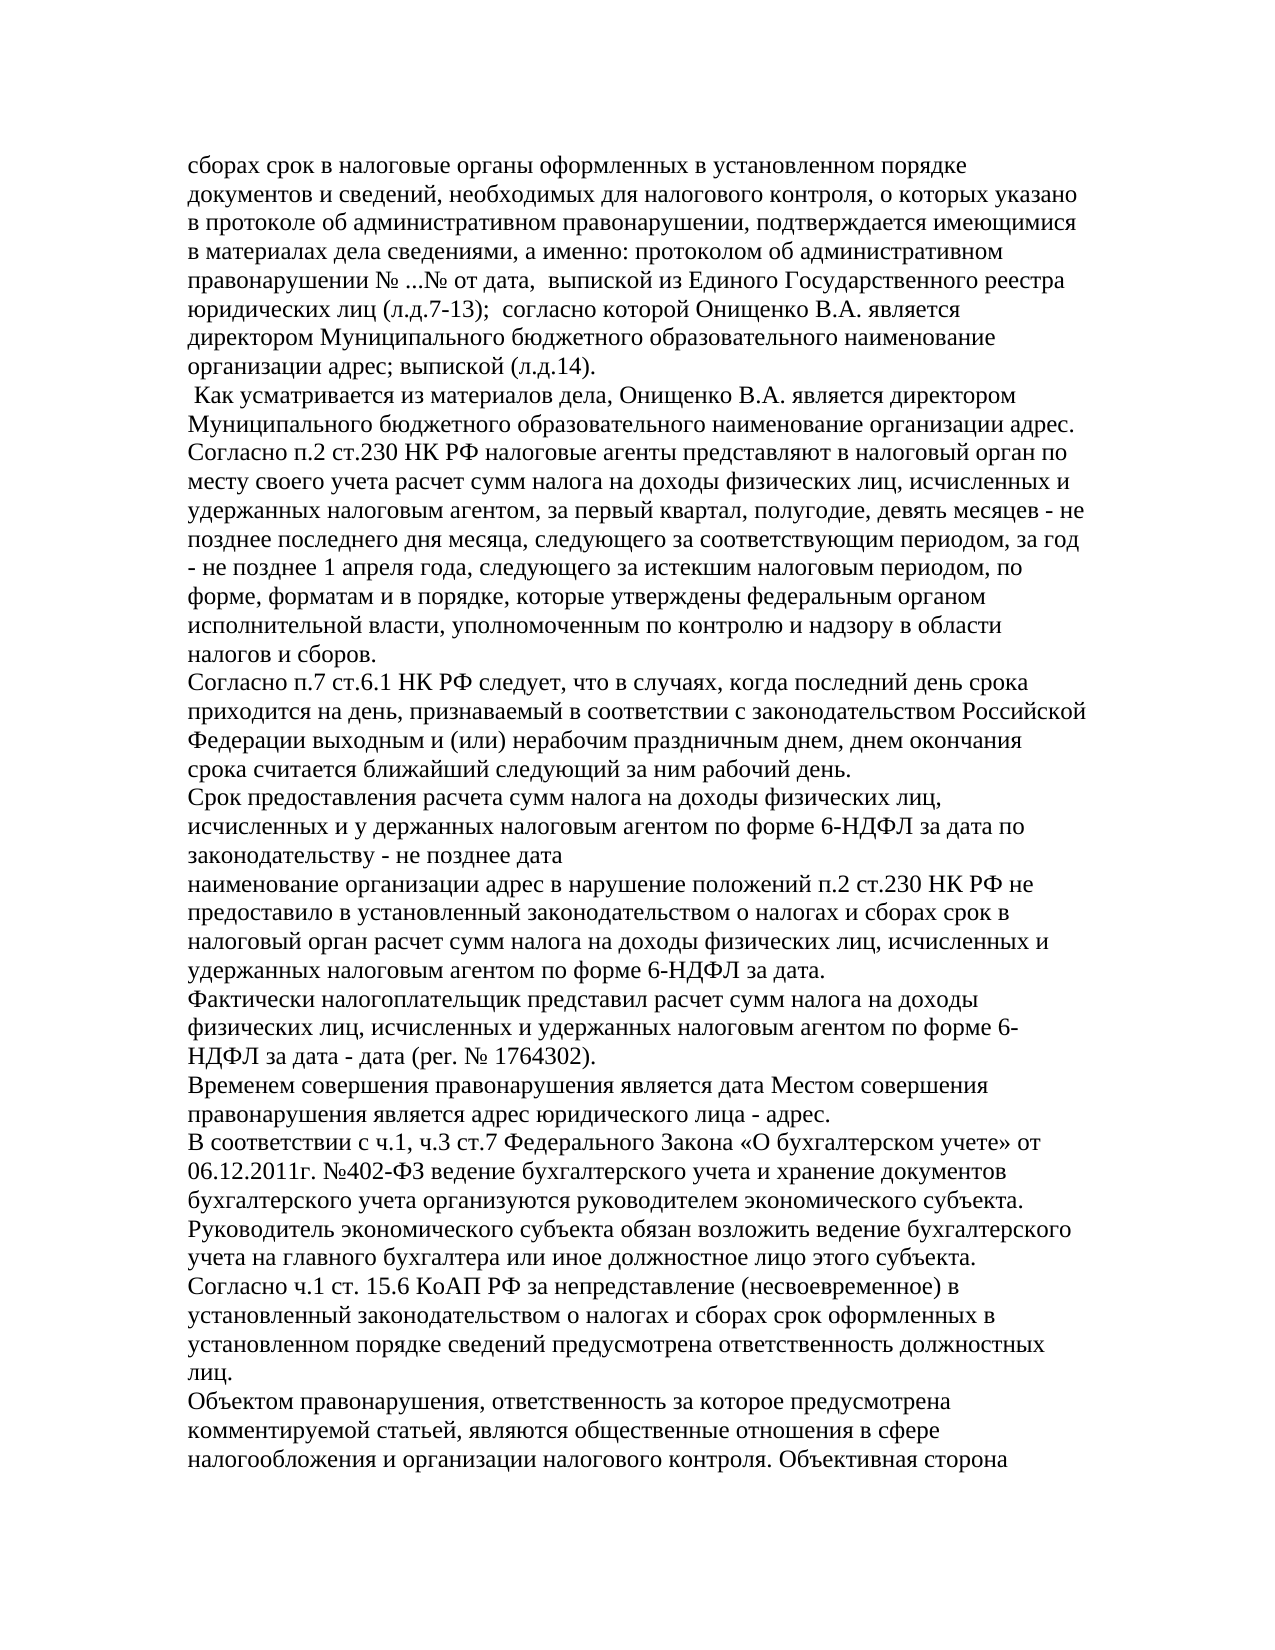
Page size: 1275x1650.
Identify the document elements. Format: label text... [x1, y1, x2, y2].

text В соответствии с ч.1, ч.3 ст.7 Федерального Закона «О бухгалтерском учете» от 06.12.2011г. №402-ФЗ ведение бухгалтерского учета и хранение документов бухгалтерского учета организуются руководителем экономического субъекта. [187, 1127, 1087, 1214]
text Согласно ч.1 ст. 15.6 КоАП РФ за непредставление (несвоевременное) в установленный законодательством о налогах и сборах срок оформленных в установленном порядке сведений предусмотрена ответственность должностных лиц. [187, 1271, 1087, 1386]
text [187, 1386, 1087, 1472]
text Руководитель экономического субъекта обязан возложить ведение бухгалтерского учета на главного бухгалтера или иное должностное лицо этого субъекта. [187, 1214, 1087, 1271]
text Срок предоставления расчета сумм налога на доходы физических лиц, исчисленных и у держанных налоговым агентом по форме 6-НДФЛ за дата по законодательству - не позднее дата [187, 782, 1087, 869]
text Временем совершения правонарушения является дата Местом совершения правонарушения является адрес юридического лица - адрес. [187, 1070, 1087, 1127]
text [187, 150, 1087, 380]
text Фактически налогоплательщик представил расчет сумм налога на доходы физических лиц, исчисленных и удержанных налоговым агентом по форме 6-НДФЛ за дата - дата (per. № 1764302). [187, 984, 1087, 1070]
text наименование организации адрес в нарушение положений п.2 ст.230 НК РФ не предоставило в установленный законодательством о налогах и сборах срок в налоговый орган расчет сумм налога на доходы физических лиц, исчисленных и удержанных налоговым агентом по форме 6-НДФЛ за дата. [187, 869, 1087, 984]
text Согласно п.7 ст.6.1 НК РФ следует, что в случаях, когда последний день срока приходится на день, признаваемый в соответствии с законодательством Российской Федерации выходным и (или) нерабочим праздничным днем, днем окончания срока считается ближайший следующий за ним рабочий день. [187, 667, 1087, 782]
text Как усматривается из материалов дела, Онищенко В.А. является директором Муниципального бюджетного образовательного наименование организации адрес. [187, 380, 1087, 437]
text Согласно п.2 ст.230 НК РФ налоговые агенты представляют в налоговый орган по месту своего учета расчет сумм налога на доходы физических лиц, исчисленных и удержанных налоговым агентом, за первый квартал, полугодие, девять месяцев - не позднее последнего дня месяца, следующего за соответствующим периодом, за год - не позднее 1 апреля года, следующего за истекшим налоговым периодом, по форме, форматам и в порядке, которые утверждены федеральным органом исполнительной власти, уполномоченным по контролю и надзору в области налогов и сборов. [187, 437, 1087, 667]
